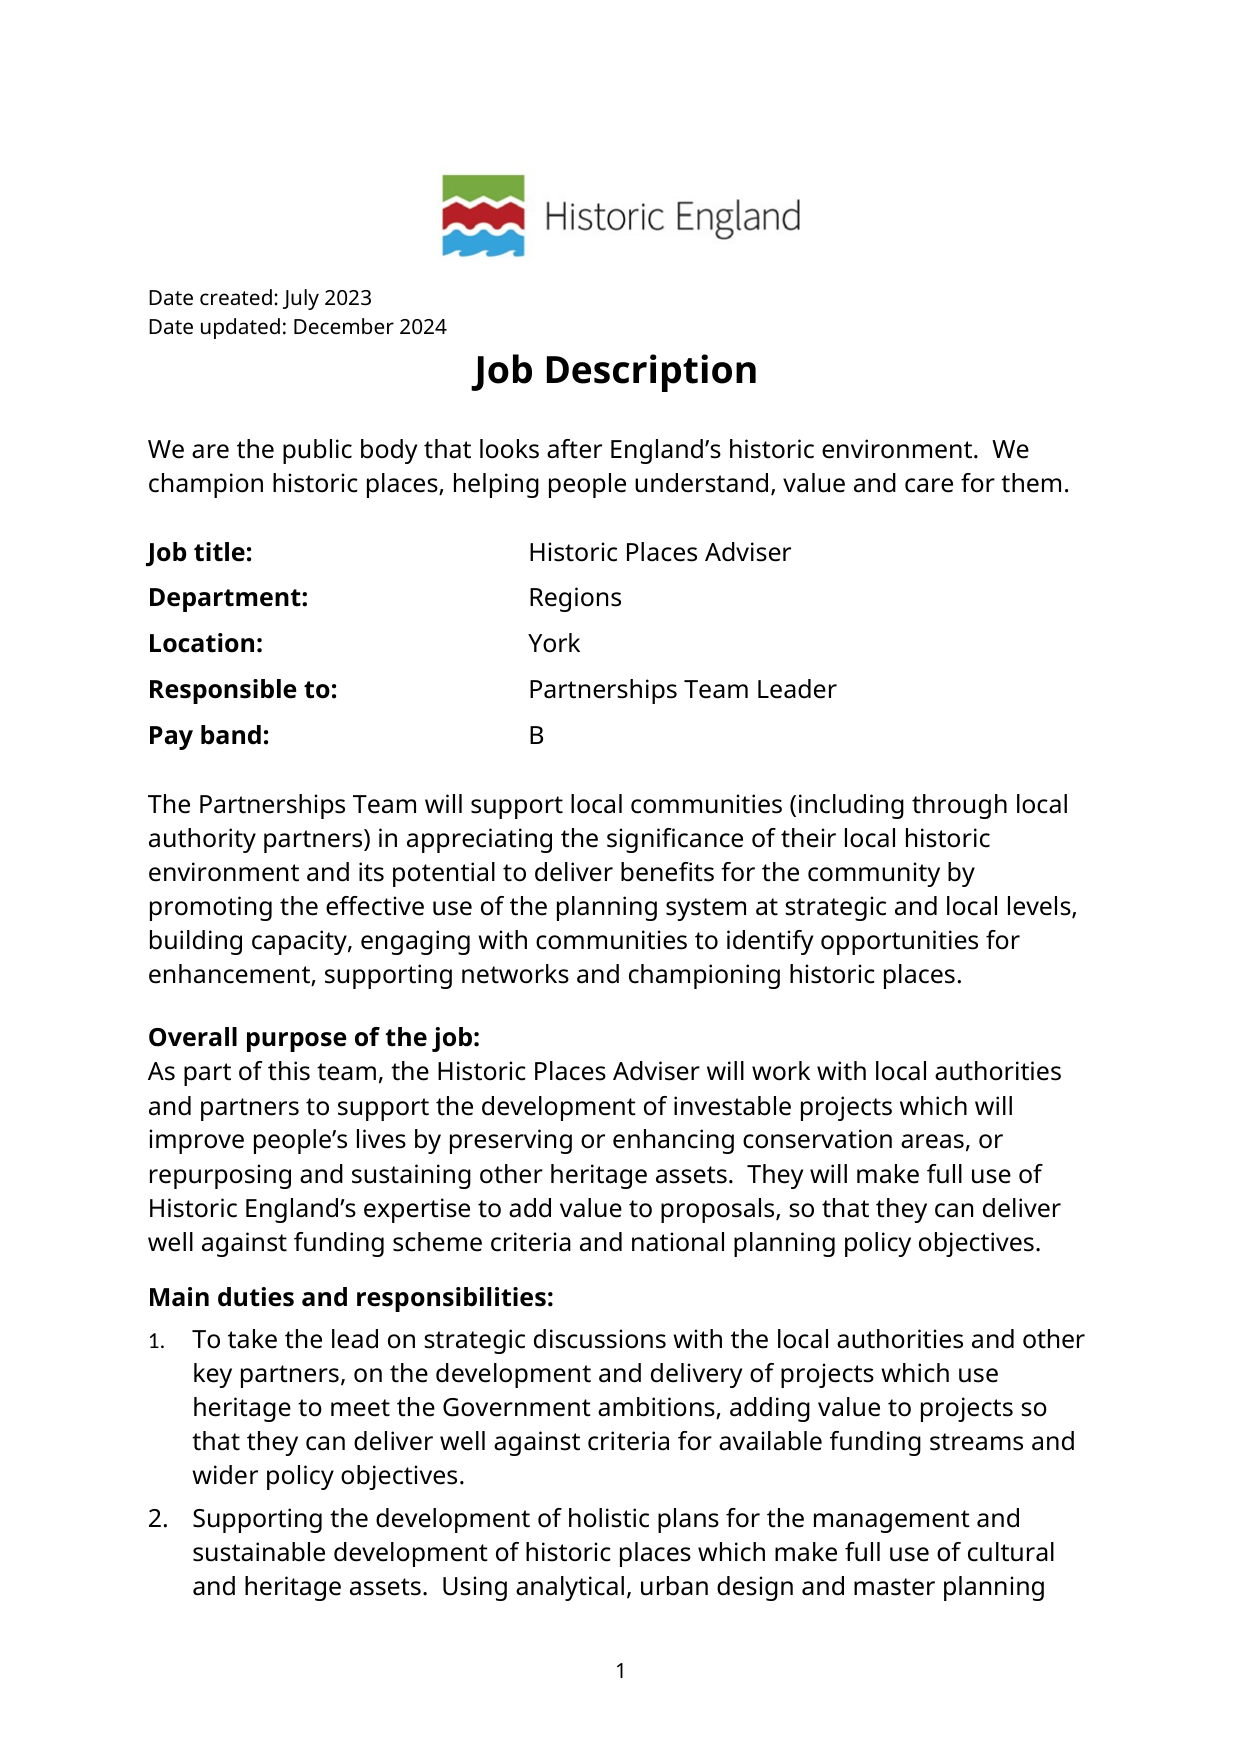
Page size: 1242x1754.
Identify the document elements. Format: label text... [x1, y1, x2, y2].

text Date updated: December 2024 [148, 312, 1094, 340]
text The Partnerships Team will support local communities (including through local authority partners) in appreciating the significance of their local historic environment and its potential to deliver benefits for the community by promoting the effective use of the planning system at strategic and local levels, building capacity, engaging with communities to identify opportunities for enhancement, supporting networks and championing historic places. [148, 787, 1079, 991]
table_cell York [517, 620, 1094, 666]
table_cell Department: [136, 574, 517, 620]
text Job Description [148, 343, 1085, 394]
table_cell Responsible to: [136, 666, 517, 712]
text Overall purpose of the job: [148, 1020, 1096, 1054]
table_cell Location: [136, 620, 517, 666]
text Date created: July 2023 [148, 283, 1094, 312]
list To take the lead on strategic discussions with the local authorities and other key partners, on the development and delivery of projects which use heritage to meet the Government ambitions, adding value to projects so that they can deliver well against criteria for available funding streams and wider policy objectives. [148, 1322, 1093, 1492]
text As part of this team, the Historic Places Adviser will work with local authorities and partners to support the development of investable projects which will improve people’s lives by preserving or enhancing conservation areas, or repurposing and sustaining other heritage assets. They will make full use of Historic England’s expertise to add value to proposals, so that they can deliver well against funding scheme criteria and national planning policy objectives. [148, 1054, 1090, 1258]
text Main duties and responsibilities: [148, 1279, 1096, 1313]
table_header Historic Places Adviser [517, 528, 1094, 574]
picture [407, 147, 835, 284]
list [148, 1500, 1093, 1602]
table_cell Partnerships Team Leader [517, 666, 1094, 712]
table_header Job title: [136, 528, 517, 574]
table_cell B [517, 712, 1094, 758]
table_cell Pay band: [136, 712, 517, 758]
table_cell Regions [517, 574, 1094, 620]
text We are the public body that looks after England’s historic environment. We champion historic places, helping people understand, value and care for them. [148, 431, 1094, 499]
